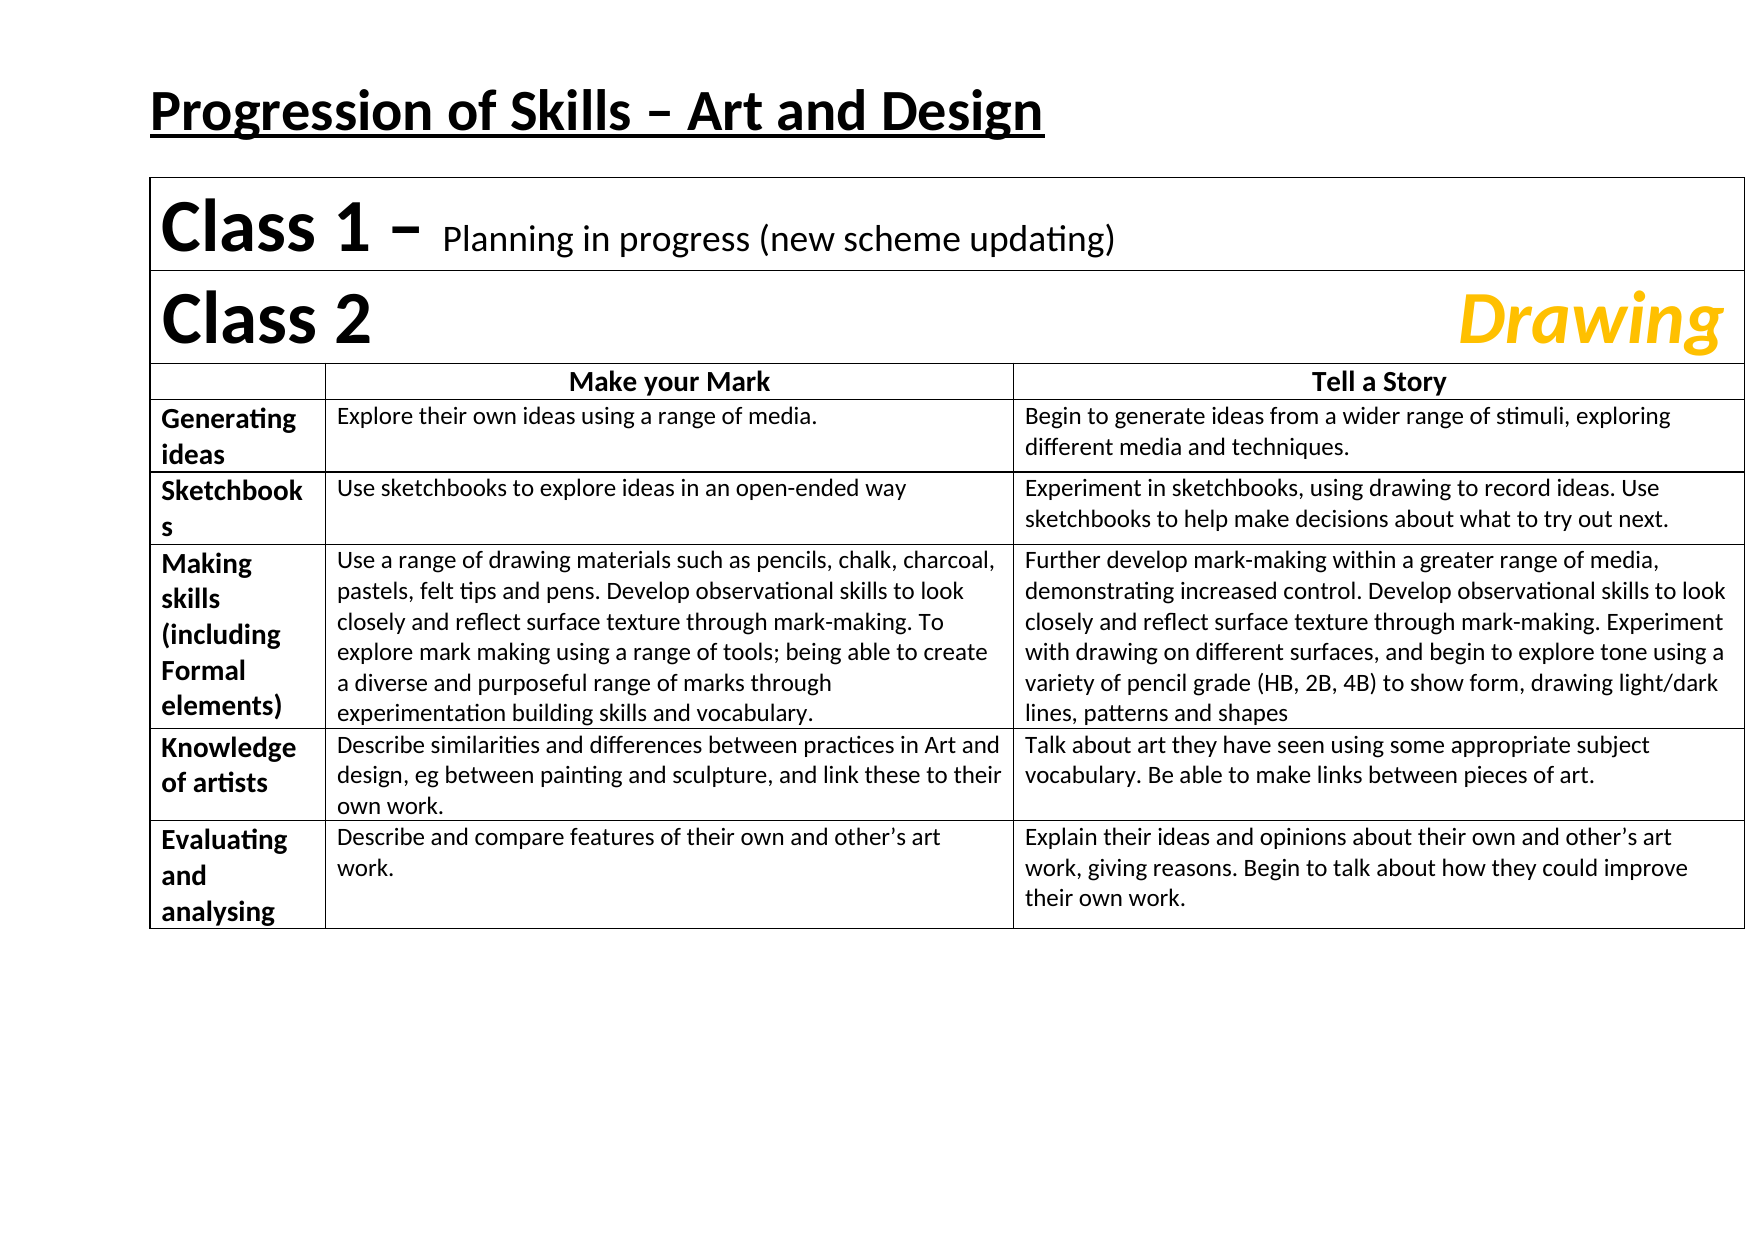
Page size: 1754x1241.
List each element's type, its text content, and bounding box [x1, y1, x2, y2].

table_cell Knowledge of artists [151, 729, 325, 820]
table_cell Experiment in sketchbooks, using drawing to record ideas. Use sketchbooks to help make decisions about what to try out next. [1014, 473, 1744, 544]
table_cell Use sketchbooks to explore ideas in an open-ended way [326, 473, 1013, 544]
table_cell Describe similarities and differences between practices in Art and design, eg between painting and sculpture, and link these to their own work. [326, 729, 1013, 820]
table_cell Generating ideas [151, 400, 325, 471]
table_cell Evaluating and analysing [151, 821, 325, 928]
table_cell Make your Mark [326, 364, 1013, 399]
table_cell Further develop mark-making within a greater range of media, demonstrating increased control. Develop observational skills to look closely and reflect surface texture through mark-making. Experiment with drawing on different surfaces, and begin to explore tone using a variety of pencil grade (HB, 2B, 4B) to show form, drawing light/dark lines, patterns and shapes [1014, 545, 1744, 728]
table_cell Use a range of drawing materials such as pencils, chalk, charcoal, pastels, felt tips and pens. Develop observational skills to look closely and reflect surface texture through mark-making. To explore mark making using a range of tools; being able to create a diverse and purposeful range of marks through experimentation building skills and vocabulary. [326, 545, 1013, 728]
table_cell Making skills (including Formal elements) [151, 545, 325, 728]
table_cell Explore their own ideas using a range of media. [326, 400, 1013, 471]
table_cell Talk about art they have seen using some appropriate subject vocabulary. Be able to make links between pieces of art. [1014, 729, 1744, 820]
table_cell [151, 364, 325, 399]
table_cell Tell a Story [1014, 364, 1744, 399]
table_cell Begin to generate ideas from a wider range of stimuli, exploring different media and techniques. [1014, 400, 1744, 471]
table_cell Describe and compare features of their own and other’s art work. [326, 821, 1013, 928]
table_header Class 1 – Planning in progress (new scheme updating) [151, 178, 1744, 270]
table_cell Class 2 Drawing [151, 271, 1744, 362]
table_cell Explain their ideas and opinions about their own and other’s art work, giving reasons. Begin to talk about how they could improve their own work. [1014, 821, 1744, 928]
table_cell Sketchbooks [151, 473, 325, 544]
